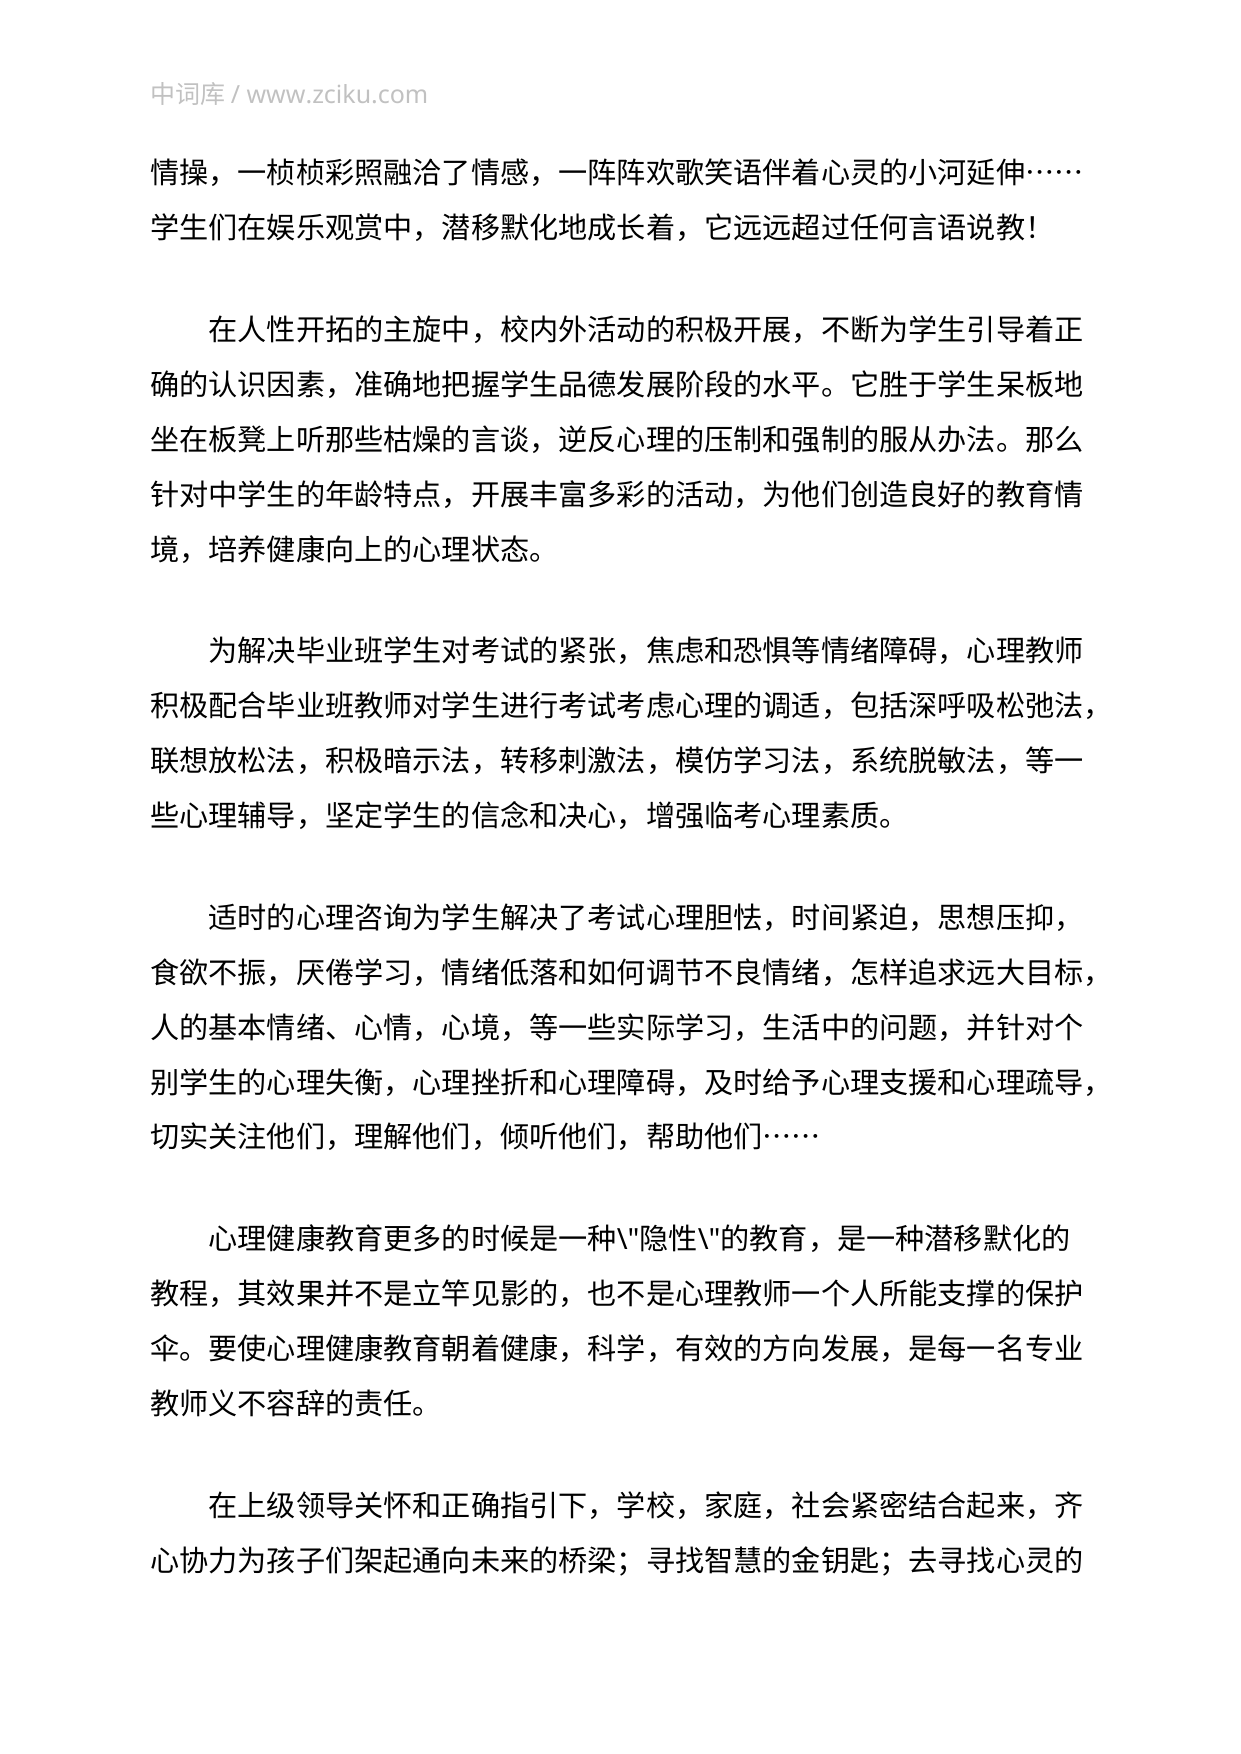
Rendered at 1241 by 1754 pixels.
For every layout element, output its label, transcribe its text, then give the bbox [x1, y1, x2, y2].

text 适时的心理咨询为学生解决了考试心理胆怯，时间紧迫，思想压抑，食欲不振，厌倦学习，情绪低落和如何调节不良情绪，怎样追求远大目标，人的基本情绪、心情，心境，等一些实际学习，生活中的问题，并针对个别学生的心理失衡，心理挫折和心理障碍，及时给予心理支援和心理疏导，切实关注他们，理解他们，倾听他们，帮助他们…… [150, 894, 1090, 1156]
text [150, 150, 1090, 247]
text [150, 1482, 1090, 1579]
text 在人性开拓的主旋中，校内外活动的积极开展，不断为学生引导着正确的认识因素，准确地把握学生品德发展阶段的水平。它胜于学生呆板地坐在板凳上听那些枯燥的言谈，逆反心理的压制和强制的服从办法。那么针对中学生的年龄特点，开展丰富多彩的活动，为他们创造良好的教育情境，培养健康向上的心理状态。 [150, 307, 1090, 568]
text 为解决毕业班学生对考试的紧张，焦虑和恐惧等情绪障碍，心理教师积极配合毕业班教师对学生进行考试考虑心理的调适，包括深呼吸松弛法，联想放松法，积极暗示法，转移刺激法，模仿学习法，系统脱敏法，等一些心理辅导，坚定学生的信念和决心，增强临考心理素质。 [150, 628, 1090, 835]
text 心理健康教育更多的时候是一种\"隐性\"的教育，是一种潜移默化的教程，其效果并不是立竿见影的，也不是心理教师一个人所能支撑的保护伞。要使心理健康教育朝着健康，科学，有效的方向发展，是每一名专业教师义不容辞的责任。 [150, 1216, 1090, 1423]
